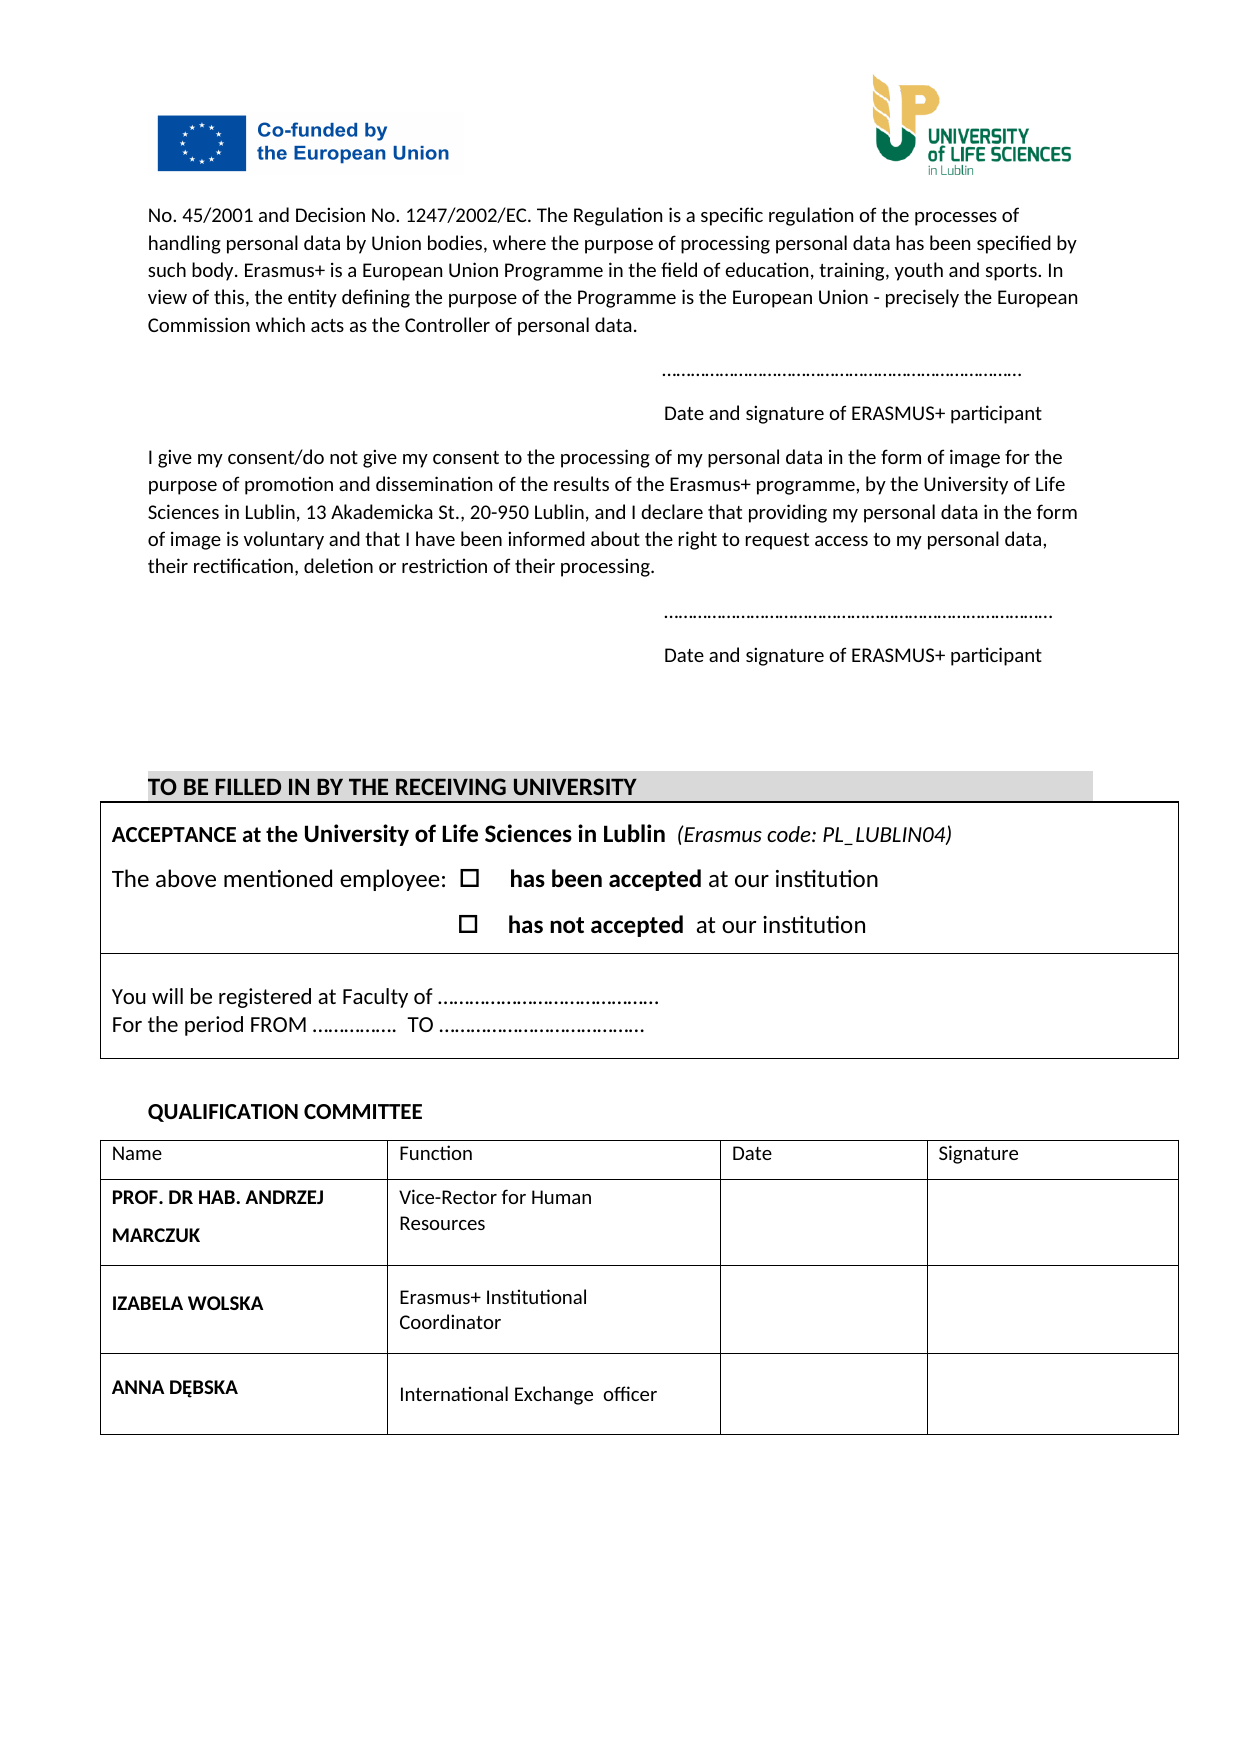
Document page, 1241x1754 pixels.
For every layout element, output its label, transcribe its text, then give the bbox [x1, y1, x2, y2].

text ………………………………………………………………… [443, 356, 1093, 381]
table_cell [928, 1266, 1178, 1353]
table_header ACCEPTANCE at the of in (Erasmus code: PL_LUBLIN04) The above mentioned employee: has been accepted at our institution has not accepted at our institution [101, 803, 1178, 953]
text ……………………………………………………………………… [590, 598, 1093, 623]
table_cell IZABELA WOLSKA [101, 1266, 387, 1353]
table_cell [928, 1354, 1178, 1433]
table_header Signature [928, 1141, 1178, 1179]
table_cell [721, 1266, 927, 1353]
picture [872, 73, 1071, 175]
text Date and signature of ERASMUS+ participant [148, 400, 1093, 426]
table_cell PROF. DR HAB. ANDRZEJ MARCZUK [101, 1180, 387, 1265]
table_header Name [101, 1141, 387, 1179]
table_cell [721, 1354, 927, 1433]
text QUALIFICATION COMMITTEE [148, 1097, 1093, 1126]
table_header Function [388, 1141, 720, 1179]
table_cell Erasmus+ Institutional Coordinator [388, 1266, 720, 1353]
table_cell [928, 1180, 1178, 1265]
table_header Date [721, 1141, 927, 1179]
text I give my consent/do not give my consent to the processing of my personal data in the form of image for the purpose of promotion and dissemination of the results of the Erasmus+ programme, by the University of Life Sciences in Lublin, 13 Akademicka St., 20-950 Lublin, and I declare that providing my personal data in the form of image is voluntary and that I have been informed about the right to request access to my personal data, their rectification, deletion or restriction of their processing. [148, 444, 1093, 579]
table_cell Vice-Rector for Human Resources [388, 1180, 720, 1265]
table_cell You will be registered at Faculty of …………………………………… For the period FROM ……………. TO ………………………………… [101, 954, 1178, 1058]
table_cell International Exchange officer [388, 1354, 720, 1433]
text Date and signature of ERASMUS+ participant [148, 642, 1093, 667]
text TO BE FILLED IN BY THE RECEIVING UNIVERSITY [148, 771, 1093, 801]
table_cell [721, 1180, 927, 1265]
picture [147, 112, 465, 175]
table_cell ANNA DĘBSKA [101, 1354, 387, 1433]
